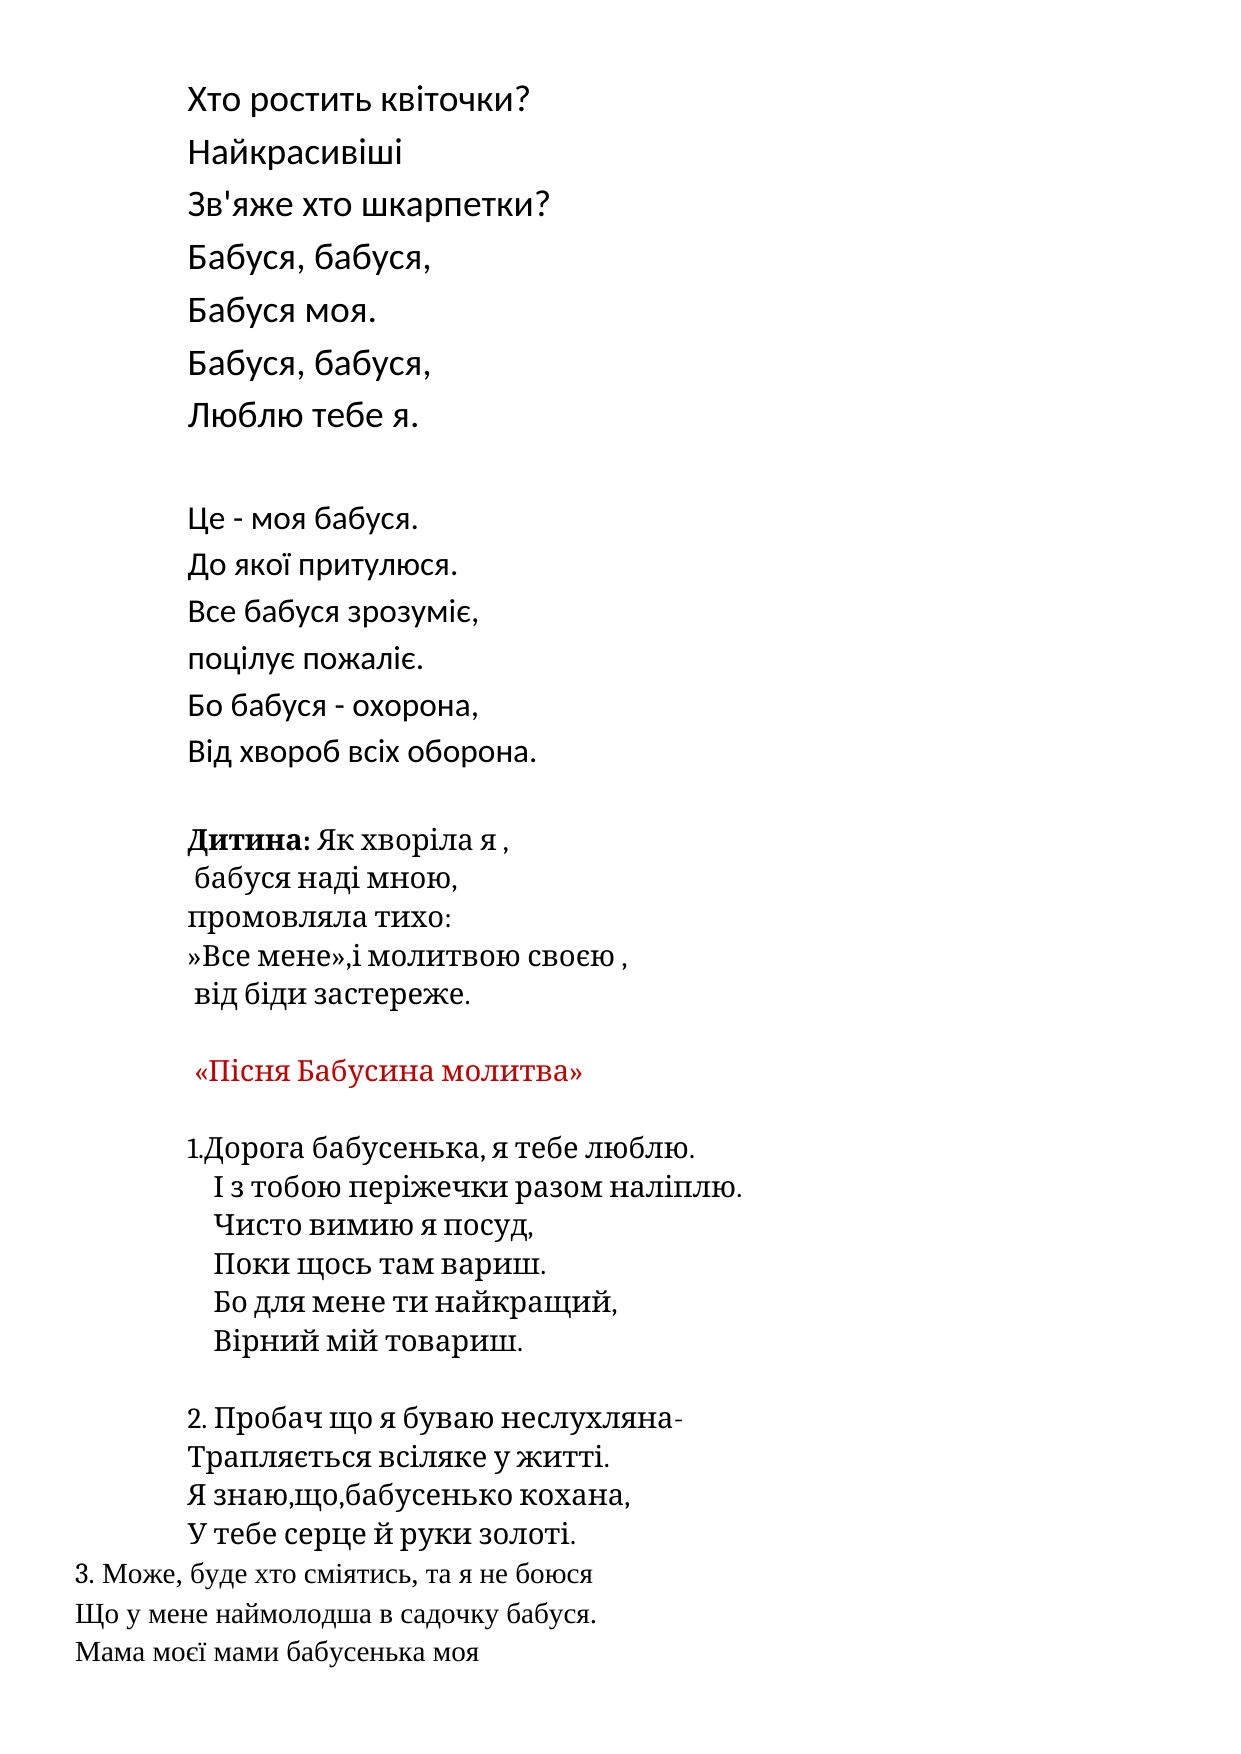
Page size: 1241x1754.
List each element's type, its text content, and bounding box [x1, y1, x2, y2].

list Бабуся, бабуся, [187, 338, 1165, 384]
list Бабуся, бабуся, [187, 233, 1165, 279]
list 1.Дорога бабусенька, я тебе люблю. [187, 1132, 1165, 1166]
list До якої притулюся. [187, 543, 1165, 584]
text Мама моєї мами бабусенька моя [75, 1634, 1165, 1668]
list Чисто вимию я посуд, [187, 1209, 1165, 1243]
list 2. Пробач що я буваю неслухляна- [187, 1402, 1165, 1436]
list Поки щось там вариш. [187, 1248, 1165, 1282]
list Хто ростить квіточки? [187, 75, 1165, 121]
list Трапляється всіляке у житті. [187, 1441, 1165, 1474]
list Зв'яже хто шкарпетки? [187, 180, 1165, 226]
text 3. Може, буде хто сміятись, та я не боюся [75, 1556, 1165, 1591]
list Бо бабуся - охорона, [187, 684, 1165, 724]
list Люблю тебе я. [187, 391, 1165, 437]
list Бабуся моя. [187, 286, 1165, 332]
text Що у мене наймолодша в садочку бабуся. [75, 1596, 1165, 1629]
list поцілує пожаліє. [187, 637, 1165, 678]
list »Все мене»,і молитвою своєю , [187, 940, 1165, 973]
list Бо для мене ти найкращий, [187, 1287, 1165, 1320]
list Я знаю,що,бабусенько кохана, [187, 1479, 1165, 1513]
list промовляла тихо: [187, 901, 1165, 935]
list Найкрасивіші [187, 128, 1165, 173]
list У тебе серце й руки золоті. [187, 1518, 1165, 1551]
list «Пісня Бабусина молитва» [187, 1055, 1165, 1089]
list Це - моя бабуся. [187, 497, 1165, 537]
list І з тобою періжечки разом наліплю. [187, 1171, 1165, 1204]
list від біди застереже. [187, 978, 1165, 1012]
list Вірний мій товариш. [187, 1325, 1165, 1359]
list Дитина: Як хворіла я , [187, 824, 1165, 858]
list Все бабуся зрозуміє, [187, 590, 1165, 631]
list Від хвороб всіх оборона. [187, 731, 1165, 771]
list бабуся наді мною, [187, 863, 1165, 896]
